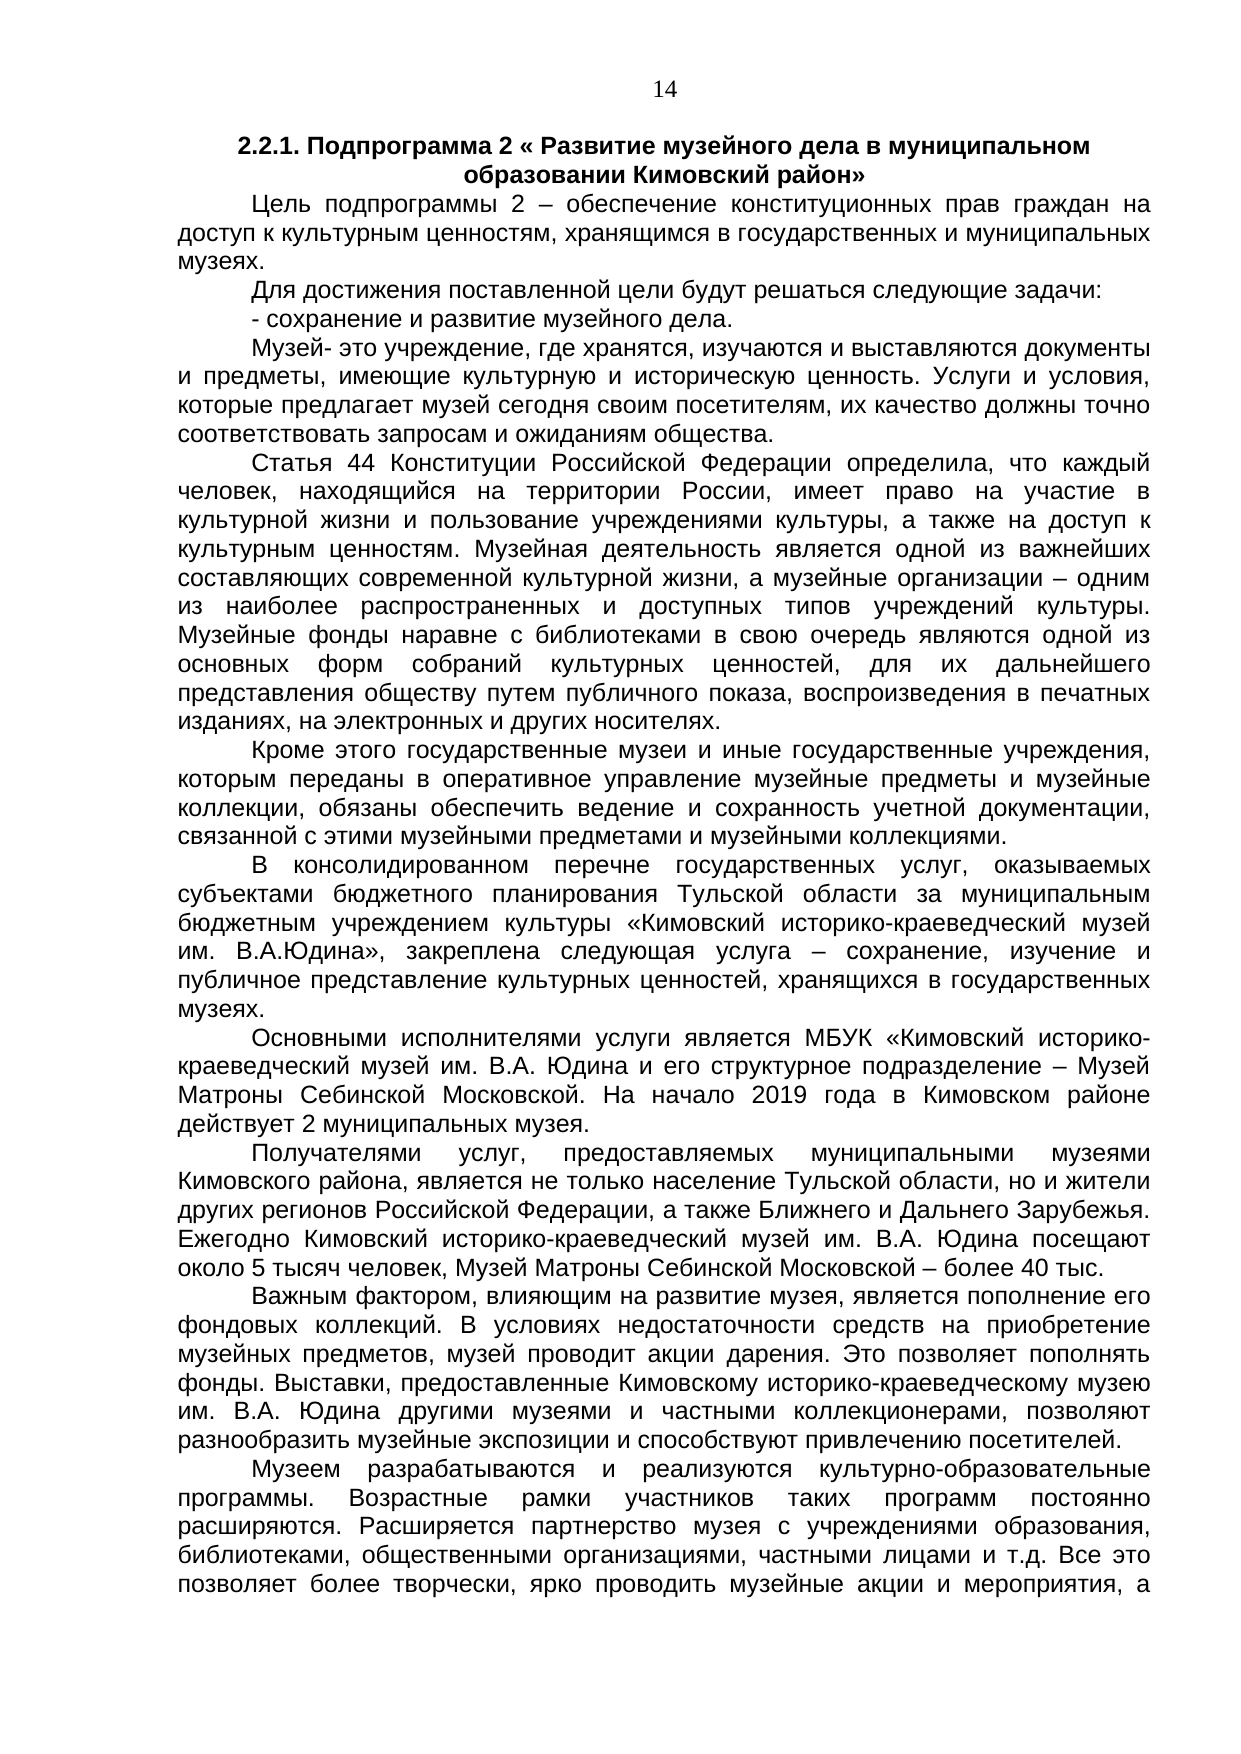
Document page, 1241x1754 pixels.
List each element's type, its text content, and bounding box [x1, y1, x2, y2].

text Цель подпрограммы 2 – обеспечение конституционных прав граждан на доступ к культурным ценностям, хранящимся в государственных и муниципальных музеях. [177, 189, 1152, 275]
text Важным фактором, влияющим на развитие музея, является пополнение его фондовых коллекций. В условиях недостаточности средств на приобретение музейных предметов, музей проводит акции дарения. Это позволяет пополнять фонды. Выставки, предоставленные Кимовскому историко-краеведческому музею им. В.А. Юдина другими музеями и частными коллекционерами, позволяют разнообразить музейные экспозиции и способствуют привлечению посетителей. [177, 1281, 1152, 1454]
text Основными исполнителями услуги является МБУК «Кимовский историко-краеведческий музей им. В.А. Юдина и его структурное подразделение – Музей Матроны Себинской Московской. На начало 2019 года в Кимовском районе действует 2 муниципальных музея. [177, 1022, 1152, 1137]
text - сохранение и развитие музейного дела. [177, 304, 1152, 332]
text Музей- это учреждение, где хранятся, изучаются и выставляются документы и предметы, имеющие культурную и историческую ценность. Услуги и условия, которые предлагает музей сегодня своим посетителям, их качество должны точно соответствовать запросам и ожиданиям общества. [177, 332, 1152, 447]
text Для достижения поставленной цели будут решаться следующие задачи: [177, 275, 1152, 304]
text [177, 1454, 1152, 1597]
text 2.2.1. Подпрограмма 2 « Развитие музейного дела в муниципальном образовании Кимовский район» [177, 131, 1152, 189]
text В консолидированном перечне государственных услуг, оказываемых субъектами бюджетного планирования Тульской области за муниципальным бюджетным учреждением культуры «Кимовский историко-краеведческий музей им. В.А.Юдина», закреплена следующая услуга – сохранение, изучение и публичное представление культурных ценностей, хранящихся в государственных музеях. [177, 850, 1152, 1022]
text Статья 44 Конституции Российской Федерации определила, что каждый человек, находящийся на территории России, имеет право на участие в культурной жизни и пользование учреждениями культуры, а также на доступ к культурным ценностям. Музейная деятельность является одной из важнейших составляющих современной культурной жизни, а музейные организации – одним из наиболее распространенных и доступных типов учреждений культуры. Музейные фонды наравне с библиотеками в свою очередь являются одной из основных форм собраний культурных ценностей, для их дальнейшего представления обществу путем публичного показа, воспроизведения в печатных изданиях, на электронных и других носителях. [177, 447, 1152, 735]
text Получателями услуг, предоставляемых муниципальными музеями Кимовского района, является не только население Тульской области, но и жители других регионов Российской Федерации, а также Ближнего и Дальнего Зарубежья. Ежегодно Кимовский историко-краеведческий музей им. В.А. Юдина посещают около 5 тысяч человек, Музей Матроны Себинской Московской – более 40 тыс. [177, 1137, 1152, 1281]
text Кроме этого государственные музеи и иные государственные учреждения, которым переданы в оперативное управление музейные предметы и музейные коллекции, обязаны обеспечить ведение и сохранность учетной документации, связанной с этими музейными предметами и музейными коллекциями. [177, 735, 1152, 850]
